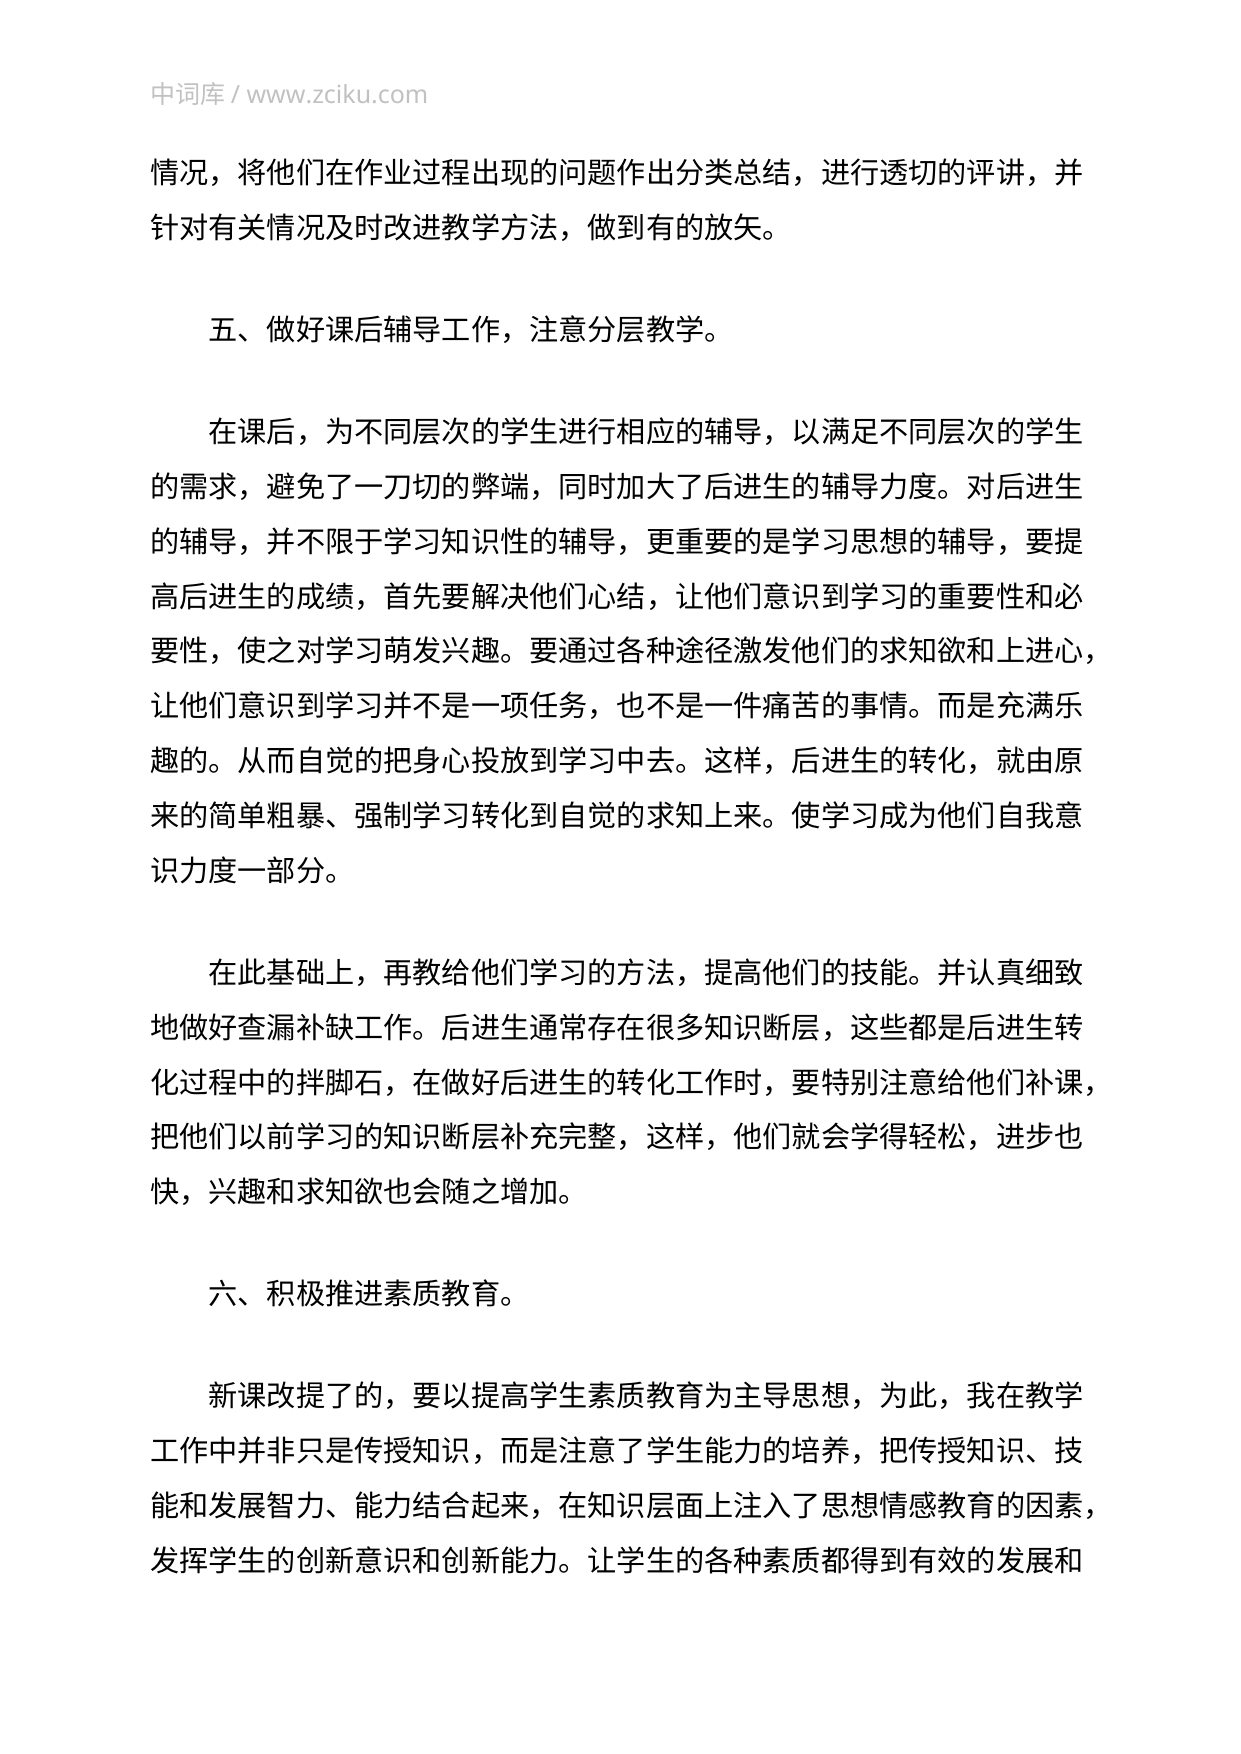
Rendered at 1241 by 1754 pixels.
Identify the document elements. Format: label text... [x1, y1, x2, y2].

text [150, 150, 1090, 247]
text 在课后，为不同层次的学生进行相应的辅导，以满足不同层次的学生的需求，避免了一刀切的弊端，同时加大了后进生的辅导力度。对后进生的辅导，并不限于学习知识性的辅导，更重要的是学习思想的辅导，要提高后进生的成绩，首先要解决他们心结，让他们意识到学习的重要性和必要性，使之对学习萌发兴趣。要通过各种途径激发他们的求知欲和上进心，让他们意识到学习并不是一项任务，也不是一件痛苦的事情。而是充满乐趣的。从而自觉的把身心投放到学习中去。这样，后进生的转化，就由原来的简单粗暴、强制学习转化到自觉的求知上来。使学习成为他们自我意识力度一部分。 [150, 408, 1090, 890]
text 五、做好课后辅导工作，注意分层教学。 [150, 307, 1090, 349]
text 在此基础上，再教给他们学习的方法，提高他们的技能。并认真细致地做好查漏补缺工作。后进生通常存在很多知识断层，这些都是后进生转化过程中的拌脚石，在做好后进生的转化工作时，要特别注意给他们补课，把他们以前学习的知识断层补充完整，这样，他们就会学得轻松，进步也快，兴趣和求知欲也会随之增加。 [150, 949, 1090, 1211]
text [150, 1372, 1090, 1579]
text 六、积极推进素质教育。 [150, 1271, 1090, 1313]
